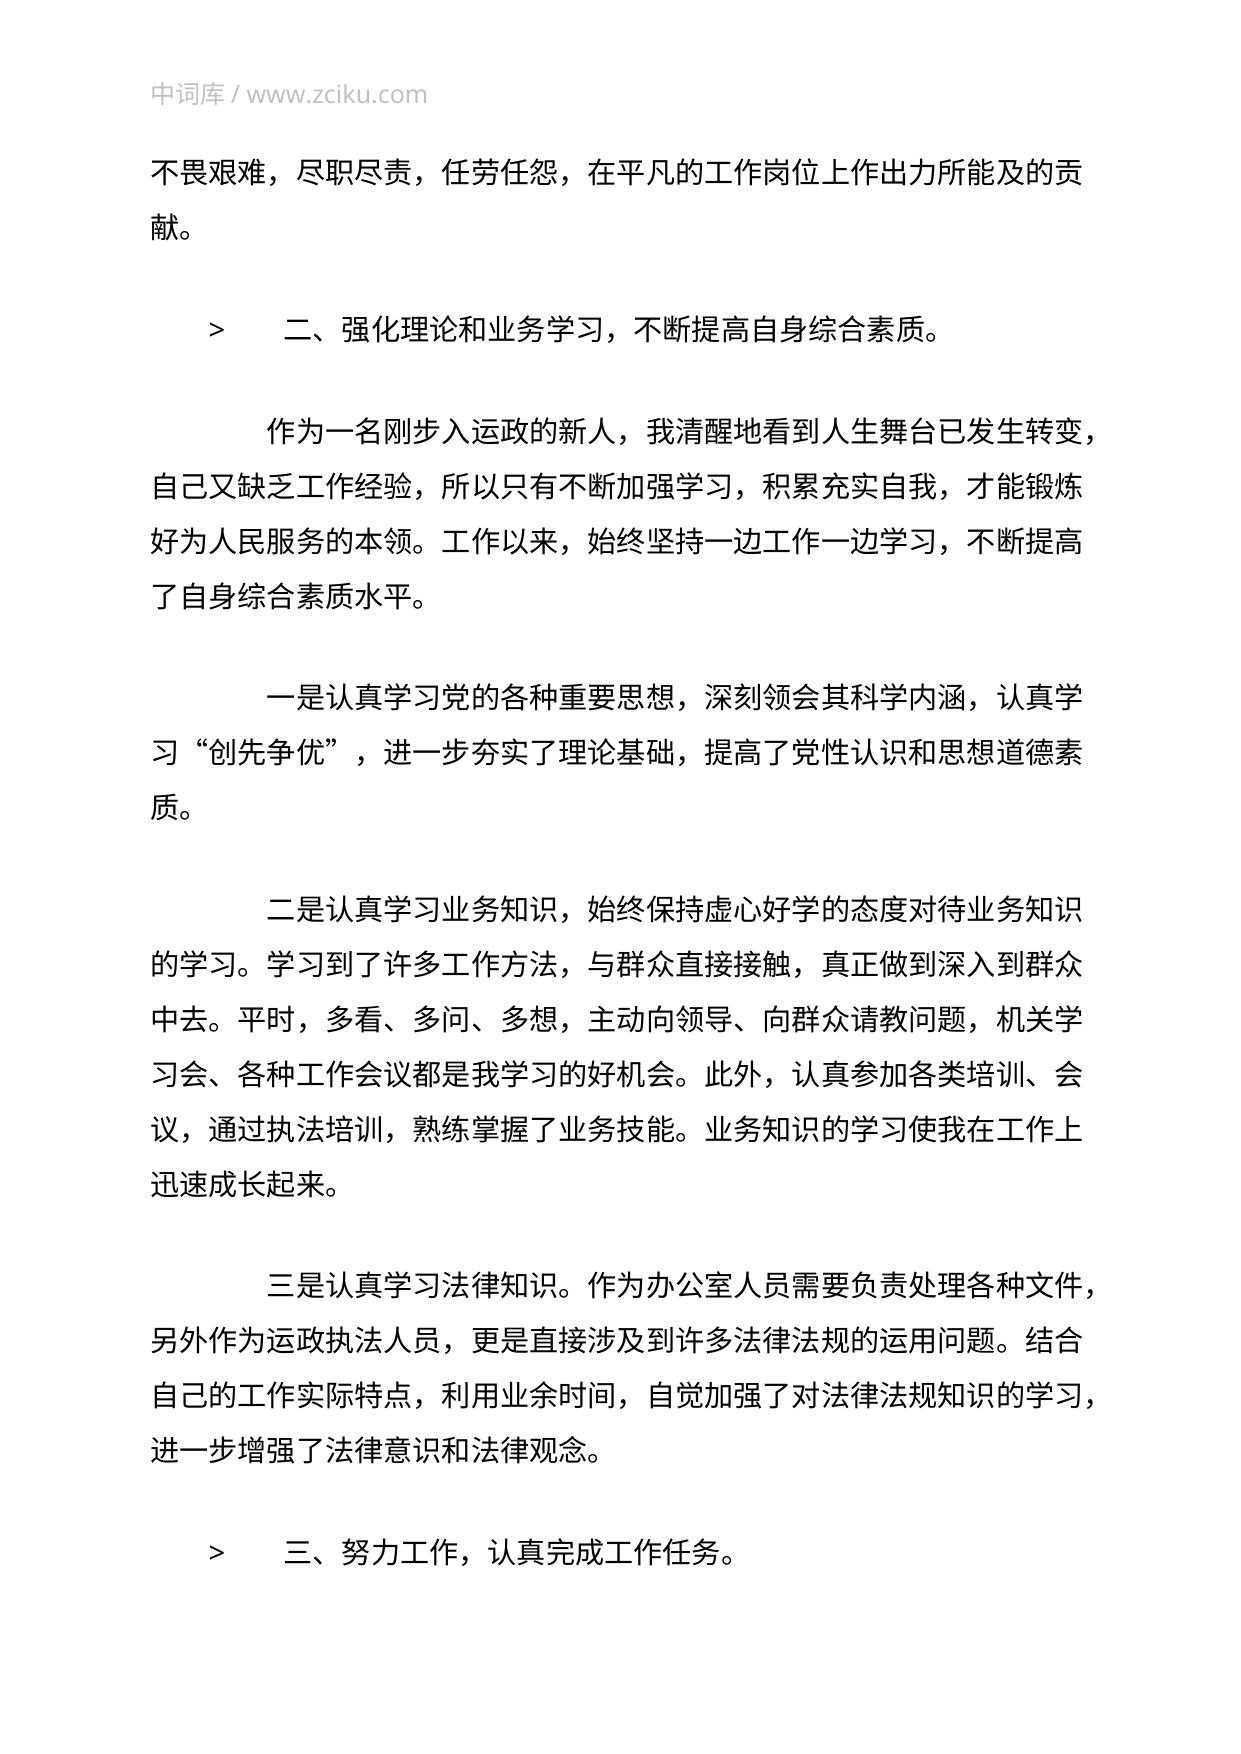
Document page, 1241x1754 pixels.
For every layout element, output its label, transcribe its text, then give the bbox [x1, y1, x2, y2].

text 一是认真学习党的各种重要思想，深刻领会其科学内涵，认真学习“创先争优”，进一步夯实了理论基础，提高了党性认识和思想道德素质。 [150, 675, 1090, 827]
text > 三、努力工作，认真完成工作任务。 [150, 1529, 1090, 1572]
text 三是认真学习法律知识。作为办公室人员需要负责处理各种文件，另外作为运政执法人员，更是直接涉及到许多法律法规的运用问题。结合自己的工作实际特点，利用业余时间，自觉加强了对法律法规知识的学习，进一步增强了法律意识和法律观念。 [150, 1263, 1090, 1470]
text > 二、强化理论和业务学习，不断提高自身综合素质。 [150, 307, 1090, 349]
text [150, 150, 1090, 247]
text 二是认真学习业务知识，始终保持虚心好学的态度对待业务知识的学习。学习到了许多工作方法，与群众直接接触，真正做到深入到群众中去。平时，多看、多问、多想，主动向领导、向群众请教问题，机关学习会、各种工作会议都是我学习的好机会。此外，认真参加各类培训、会议，通过执法培训，熟练掌握了业务技能。业务知识的学习使我在工作上迅速成长起来。 [150, 887, 1090, 1203]
text 作为一名刚步入运政的新人，我清醒地看到人生舞台已发生转变，自己又缺乏工作经验，所以只有不断加强学习，积累充实自我，才能锻炼好为人民服务的本领。工作以来，始终坚持一边工作一边学习，不断提高了自身综合素质水平。 [150, 409, 1090, 616]
